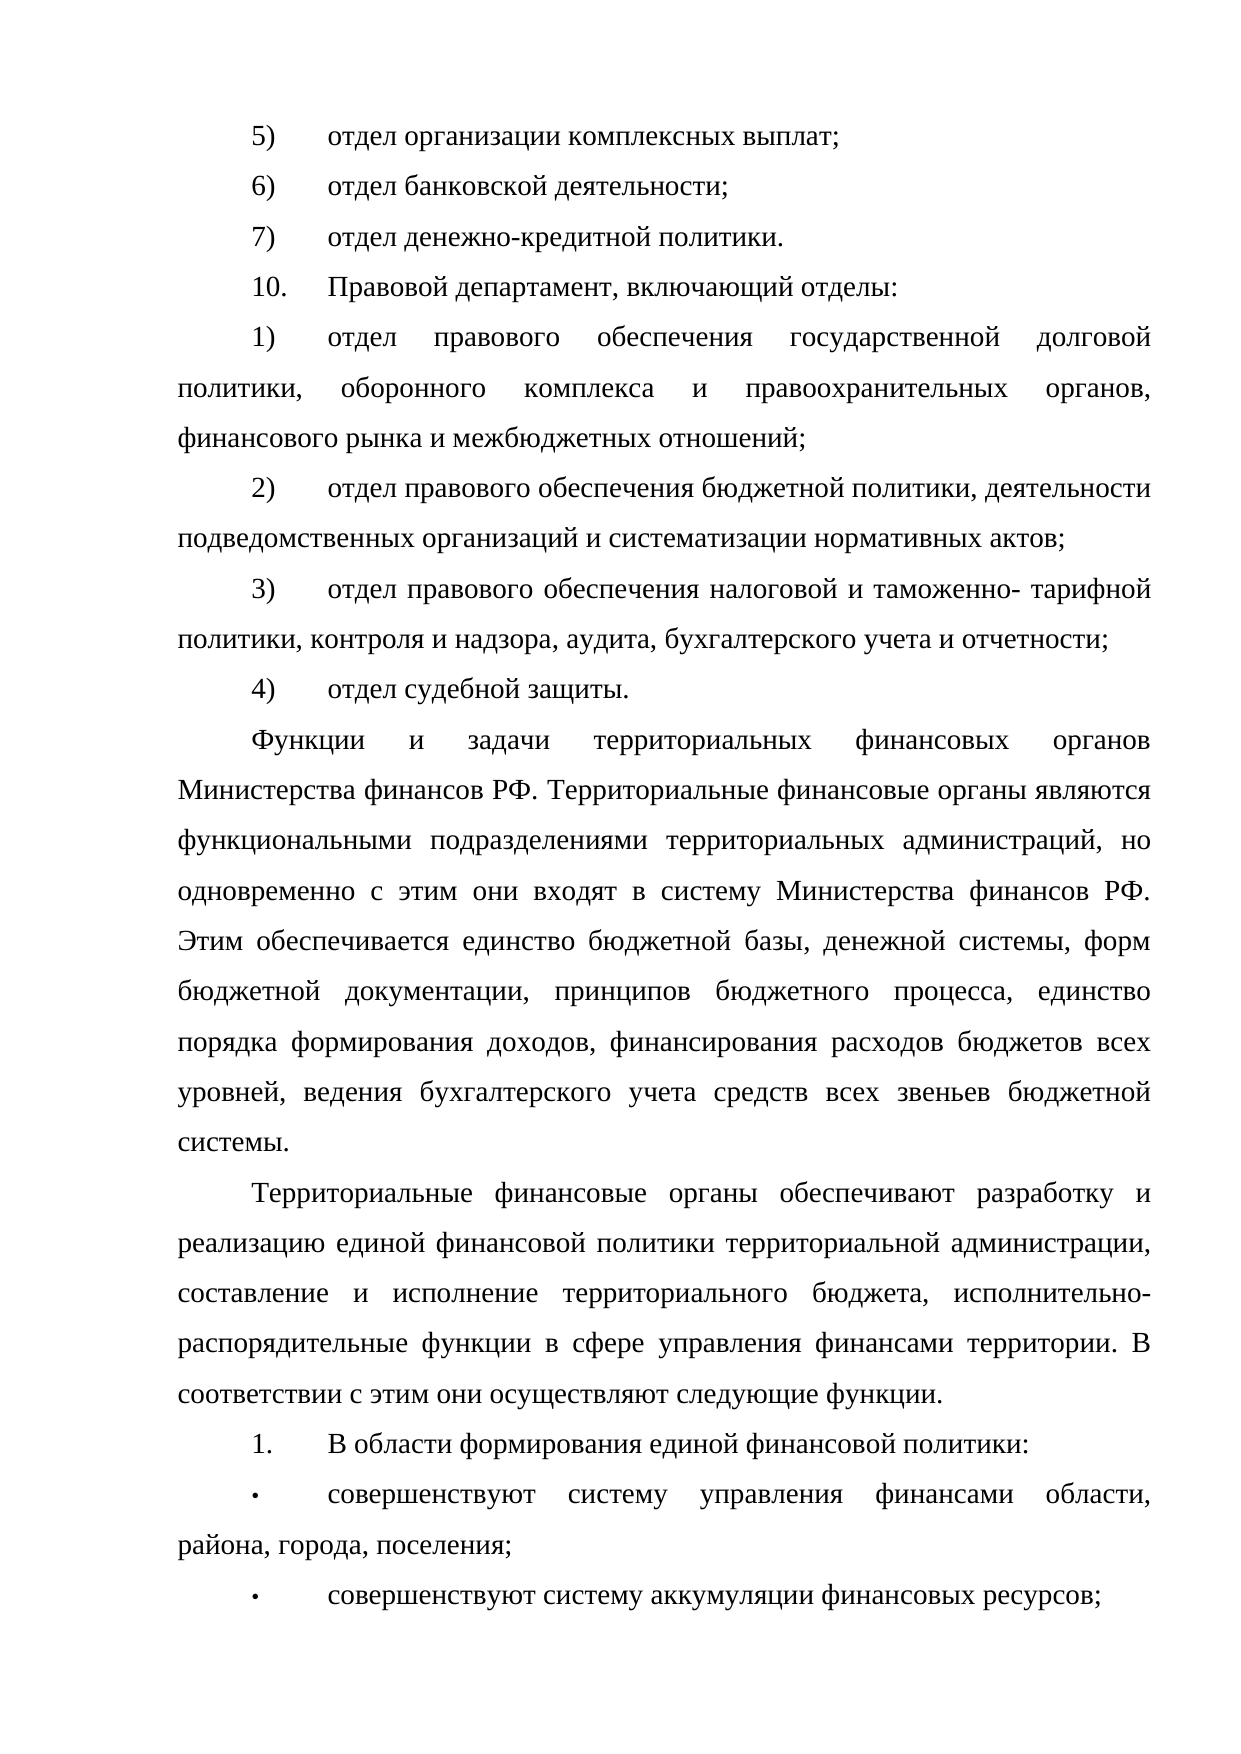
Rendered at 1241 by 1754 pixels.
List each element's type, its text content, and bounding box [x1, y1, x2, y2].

text Функции и задачи территориальных финансовых органов Министерства финансов РФ. Территориальные финансовые органы являются функциональными подразделениями территориальных администраций, но одновременно с этим они входят в систему Министерства финансов РФ. Этим обеспечивается единство бюджетной базы, денежной системы, форм бюджетной документации, принципов бюджетного процесса, единство порядка формирования доходов, финансирования расходов бюджетов всех уровней, ведения бухгалтерского учета средств всех звеньев бюджетной системы. [177, 722, 1152, 1158]
list совершенствуют систему аккумуляции финансовых ресурсов; [177, 1577, 1152, 1611]
list отдел правового обеспечения налоговой и таможенно- тарифной политики, контроля и надзора, аудита, бухгалтерского учета и отчетности; [177, 571, 1152, 655]
list Правовой департамент, включающий отделы: [177, 269, 1152, 303]
list отдел правового обеспечения бюджетной политики, деятельности подведомственных организаций и систематизации нормативных актов; [177, 470, 1152, 554]
list отдел правового обеспечения государственной долговой политики, оборонного комплекса и правоохранительных органов, финансового рынка и межбюджетных отношений; [177, 319, 1152, 453]
list отдел денежно-кредитной политики. [177, 219, 1152, 252]
text Территориальные финансовые органы обеспечивают разработку и реализацию единой финансовой политики территориальной администрации, составление и исполнение территориального бюджета, исполнительно-распорядительные функции в сфере управления финансами территории. В соответствии с этим они осуществляют следующие функции. [177, 1175, 1152, 1409]
list В области формирования единой финансовой политики: [177, 1426, 1152, 1460]
list отдел судебной защиты. [177, 672, 1152, 705]
list совершенствуют систему управления финансами области, района, города, поселения; [177, 1477, 1152, 1560]
list отдел банковской деятельности; [177, 168, 1152, 202]
list отдел организации комплексных выплат; [177, 118, 1152, 152]
